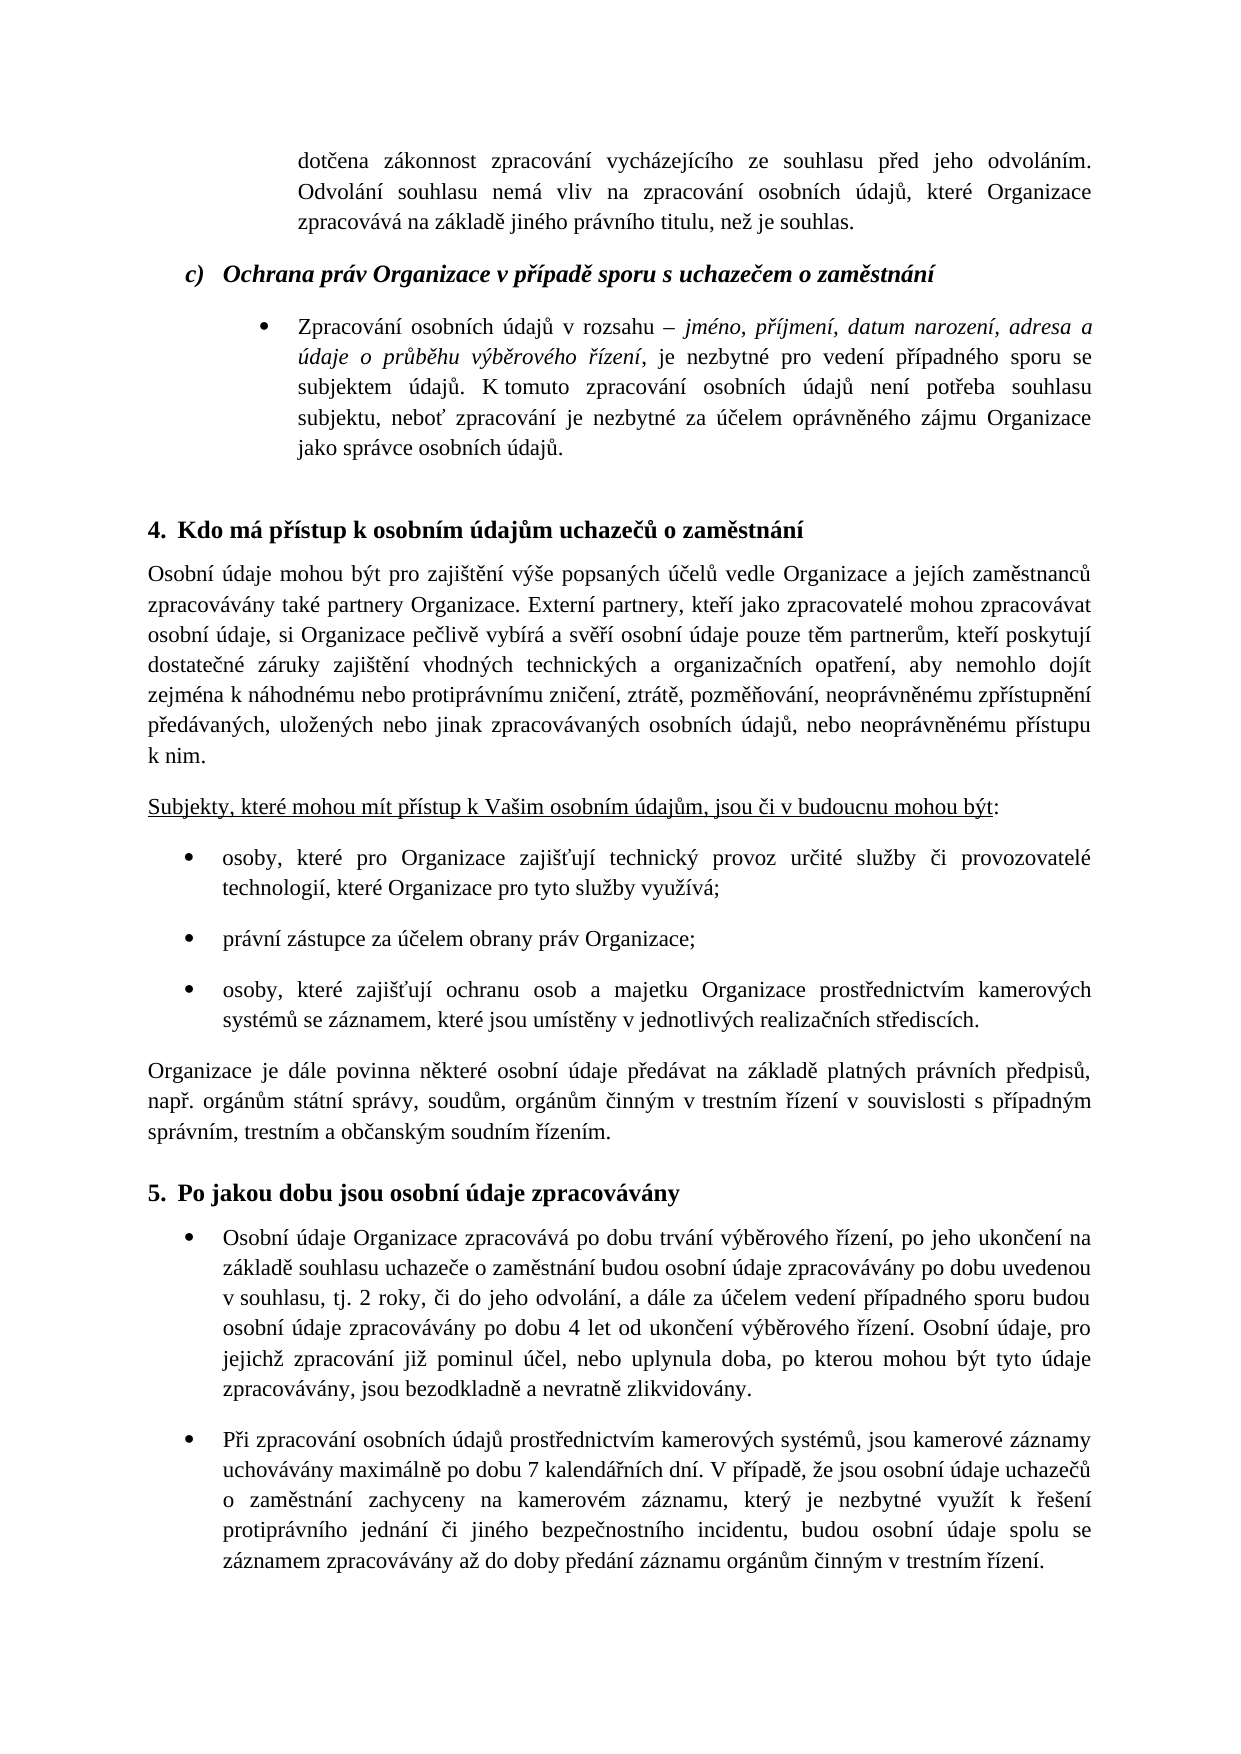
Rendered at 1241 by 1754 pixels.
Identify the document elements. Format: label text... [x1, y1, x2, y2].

list Zpracování osobních údajů v rozsahu – jméno, příjmení, datum narození, adresa a údaje o průběhu výběrového řízení, je nezbytné pro vedení případného sporu se subjektem údajů. K tomuto zpracování osobních údajů není potřeba souhlasu subjektu, neboť zpracování je nezbytné za účelem oprávněného zájmu Organizace jako správce osobních údajů. [260, 313, 1093, 460]
text Subjekty, které mohou mít přístup k Vašim osobním údajům, jsou či v budoucnu mohou být: [148, 793, 1093, 819]
list právní zástupce za účelem obrany práv Organizace; [185, 925, 1093, 951]
list Organizace je dále povinna některé osobní údaje předávat na základě platných právních předpisů, např. orgánům státní správy, soudům, orgánům činným v trestním řízení v souvislosti s případným správním, trestním a občanským soudním řízením. [148, 1057, 1093, 1144]
list Kdo má přístup k osobním údajům uchazečů o zaměstnání [148, 515, 1093, 544]
list osoby, které pro Organizace zajišťují technický provoz určité služby či provozovatelé technologií, které Organizace pro tyto služby využívá; [185, 844, 1093, 900]
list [260, 148, 1093, 234]
text Osobní údaje mohou být pro zajištění výše popsaných účelů vedle Organizace a jejích zaměstnanců zpracovávány také partnery Organizace. Externí partnery, kteří jako zpracovatelé mohou zpracovávat osobní údaje, si Organizace pečlivě vybírá a svěří osobní údaje pouze těm partnerům, kteří poskytují dostatečné záruky zajištění vhodných technických a organizačních opatření, aby nemohlo dojít zejména k náhodnému nebo protiprávnímu zničení, ztrátě, pozměňování, neoprávněnému zpřístupnění předávaných, uložených nebo jinak zpracovávaných osobních údajů, nebo neoprávněnému přístupu k nim. [148, 561, 1093, 768]
list Osobní údaje Organizace zpracovává po dobu trvání výběrového řízení, po jeho ukončení na základě souhlasu uchazeče o zaměstnání budou osobní údaje zpracovávány po dobu uvedenou v souhlasu, tj. 2 roky, či do jeho odvolání, a dále za účelem vedení případného sporu budou osobní údaje zpracovávány po dobu 4 let od ukončení výběrového řízení. Osobní údaje, pro jejichž zpracování již pominul účel, nebo uplynula doba, po kterou mohou být tyto údaje zpracovávány, jsou bezodkladně a nevratně zlikvidovány. [185, 1224, 1093, 1401]
list Ochrana práv Organizace v případě sporu s uchazečem o zaměstnání [185, 259, 1093, 288]
list Po jakou dobu jsou osobní údaje zpracovávány [148, 1178, 1093, 1207]
list osoby, které zajišťují ochranu osob a majetku Organizace prostřednictvím kamerových systémů se záznamem, které jsou umístěny v jednotlivých realizačních střediscích. [185, 976, 1093, 1033]
list Při zpracování osobních údajů prostřednictvím kamerových systémů, jsou kamerové záznamy uchovávány maximálně po dobu 7 kalendářních dní. V případě, že jsou osobní údaje uchazečů o zaměstnání zachyceny na kamerovém záznamu, který je nezbytné využít k řešení protiprávního jednání či jiného bezpečnostního incidentu, budou osobní údaje spolu se záznamem zpracovávány až do doby předání záznamu orgánům činným v trestním řízení. [185, 1426, 1093, 1573]
